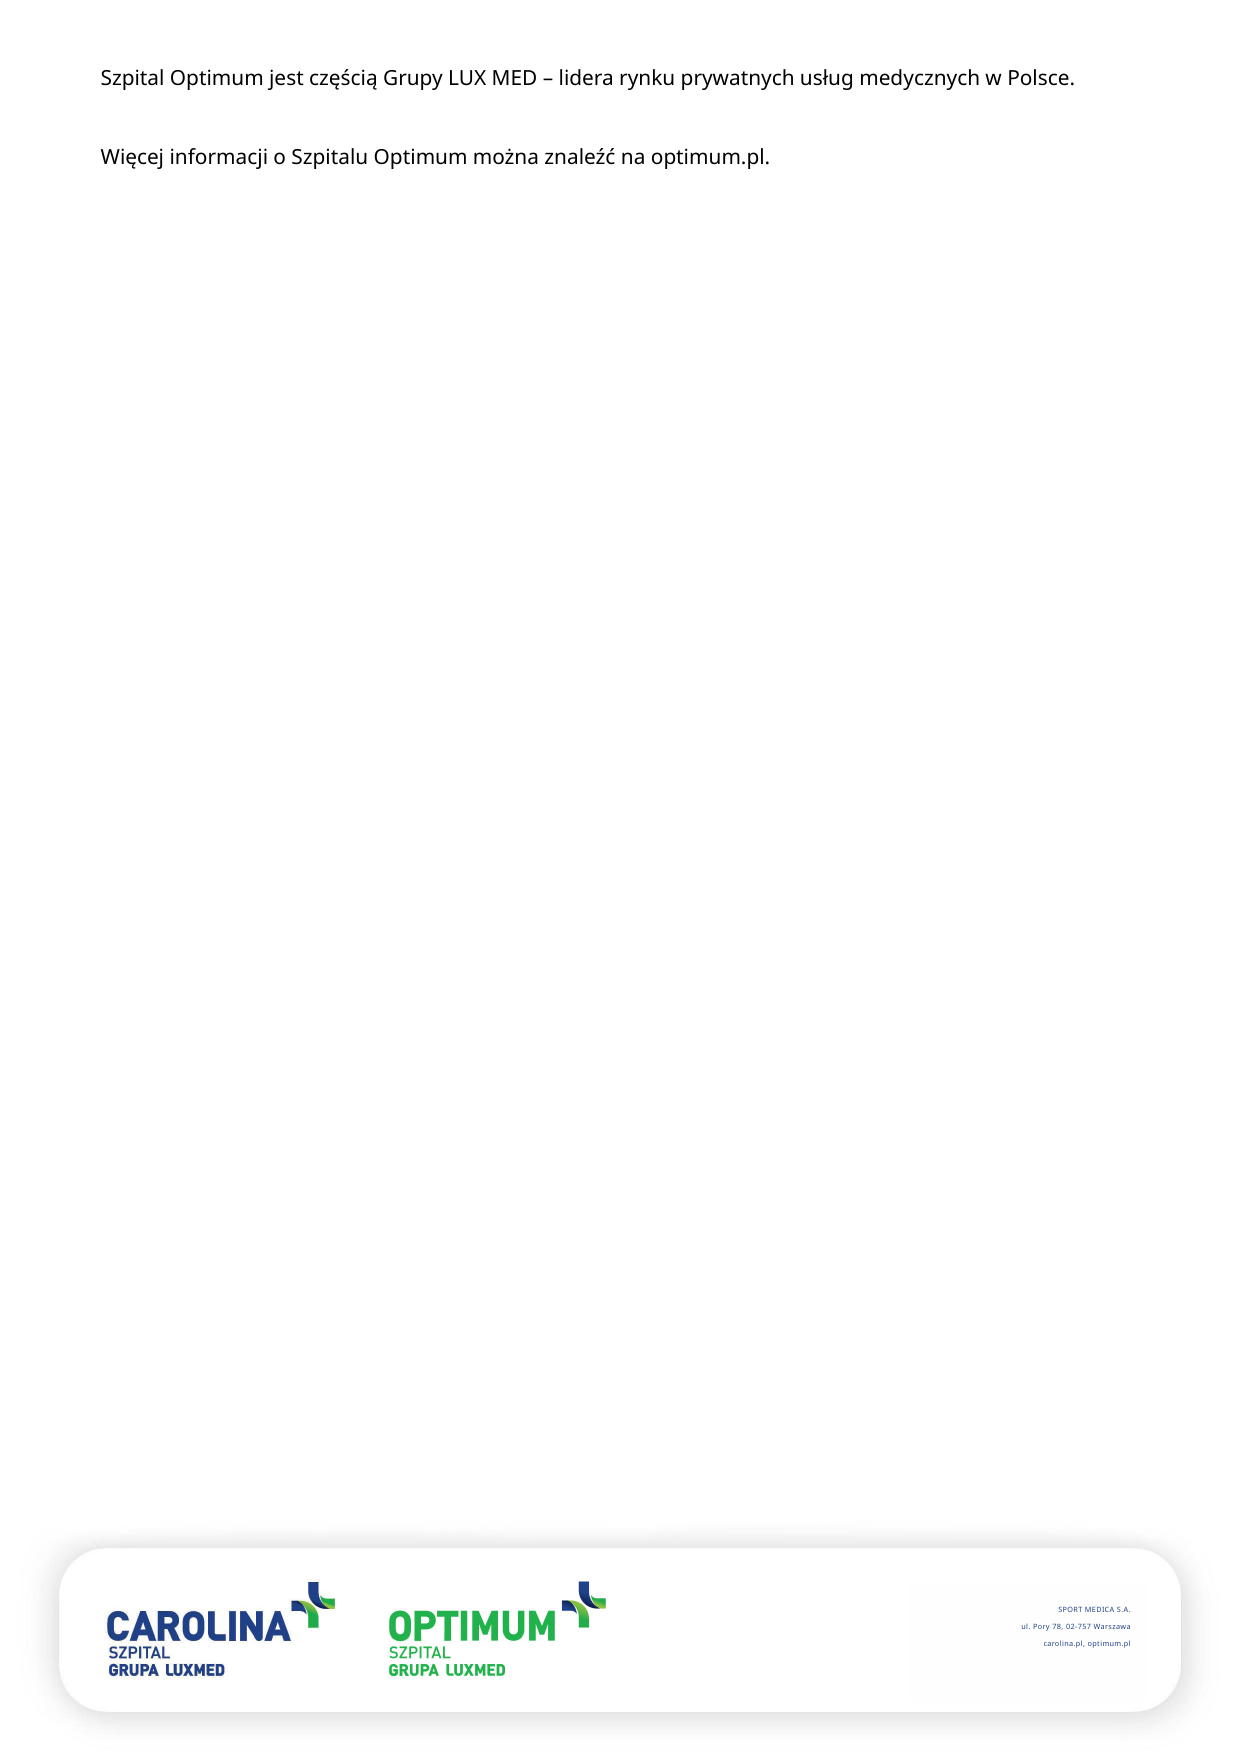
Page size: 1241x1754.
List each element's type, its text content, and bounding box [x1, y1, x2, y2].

text Więcej informacji o Szpitalu Optimum można znaleźć na optimum.pl. [100, 142, 1140, 182]
text Szpital Optimum jest częścią Grupy LUX MED – lidera rynku prywatnych usług medycznych w Polsce. [100, 62, 1140, 102]
picture [0, 1502, 1240, 1754]
